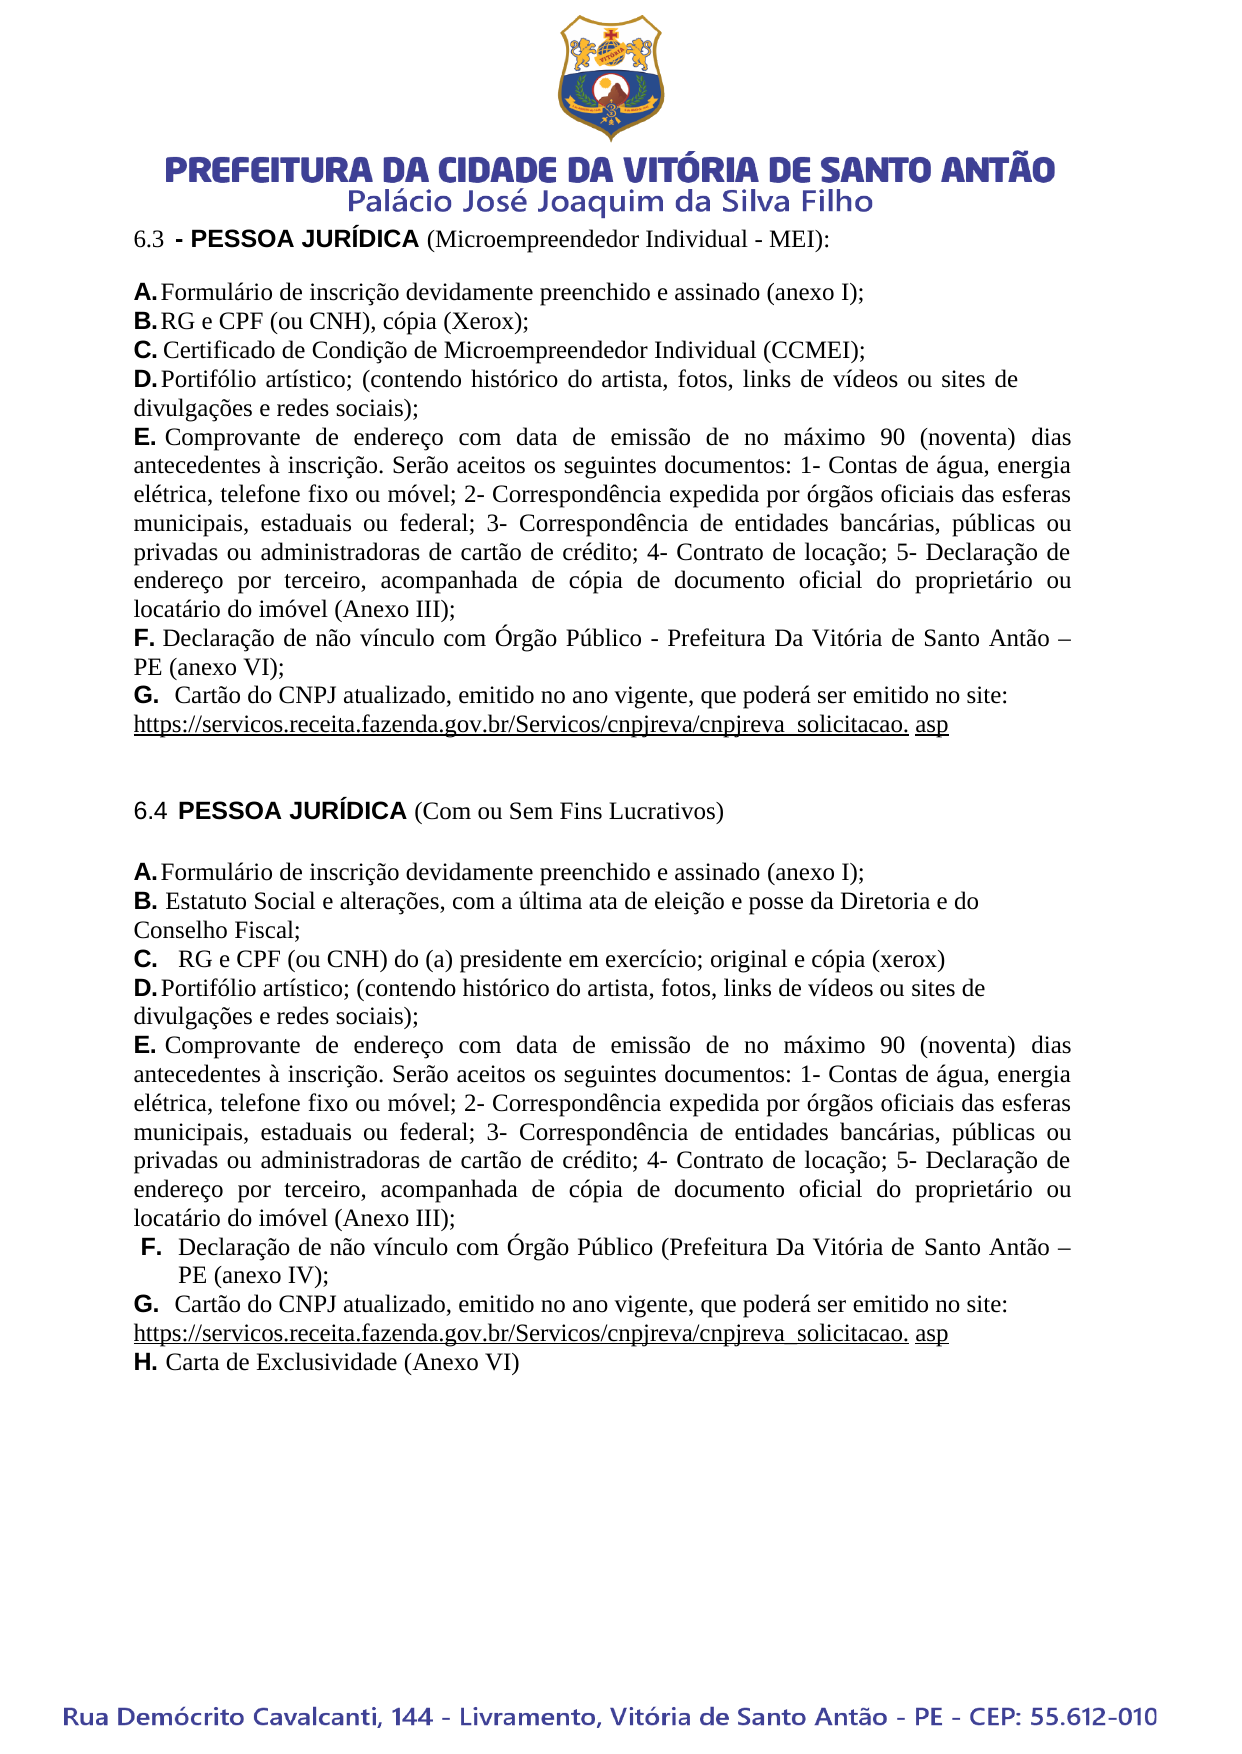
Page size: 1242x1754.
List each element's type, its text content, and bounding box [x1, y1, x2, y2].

list Portifólio artístico; (contendo histórico do artista, fotos, links de vídeos ou sites de divulgações e redes sociais); [133, 973, 1019, 1030]
list Declaração de não vínculo com Órgão Público - Prefeitura Da Vitória de Santo Antão – PE (anexo VI); [133, 623, 1071, 681]
list Cartão do CNPJ atualizado, emitido no ano vigente, que poderá ser emitido no site: https://servicos.receita.fazenda.gov.br/Servicos/cnpjreva/cnpjreva_solicitacao. asp [133, 681, 1047, 738]
list RG e CPF (ou CNH) do (a) presidente em exercício; original e cópia (xerox) [133, 944, 1156, 973]
list Formulário de inscrição devidamente preenchido e assinado (anexo I); [133, 857, 1156, 886]
list RG e CPF (ou CNH), cópia (Xerox); [133, 306, 1156, 335]
list Cartão do CNPJ atualizado, emitido no ano vigente, que poderá ser emitido no site: https://servicos.receita.fazenda.gov.br/Servicos/cnpjreva/cnpjreva_solicitacao. asp [133, 1289, 1048, 1347]
list Certificado de Condição de Microempreendedor Individual (CCMEI); [133, 335, 1156, 364]
picture [64, 15, 1157, 1728]
list Portifólio artístico; (contendo histórico do artista, fotos, links de vídeos ou sites de divulgações e redes sociais); [133, 364, 1018, 421]
list - PESSOA JURÍDICA (Microempreendedor Individual - MEI): [133, 224, 1156, 253]
list PESSOA JURÍDICA (Com ou Sem Fins Lucrativos) [133, 796, 1156, 825]
list Formulário de inscrição devidamente preenchido e assinado (anexo I); [133, 277, 1156, 306]
list Estatuto Social e alterações, com a última ata de eleição e posse da Diretoria e do Conselho Fiscal; [133, 886, 1070, 944]
list Declaração de não vínculo com Órgão Público (Prefeitura Da Vitória de Santo Antão – PE (anexo IV); [140, 1232, 1070, 1289]
list Carta de Exclusividade (Anexo VI) [133, 1347, 1156, 1376]
